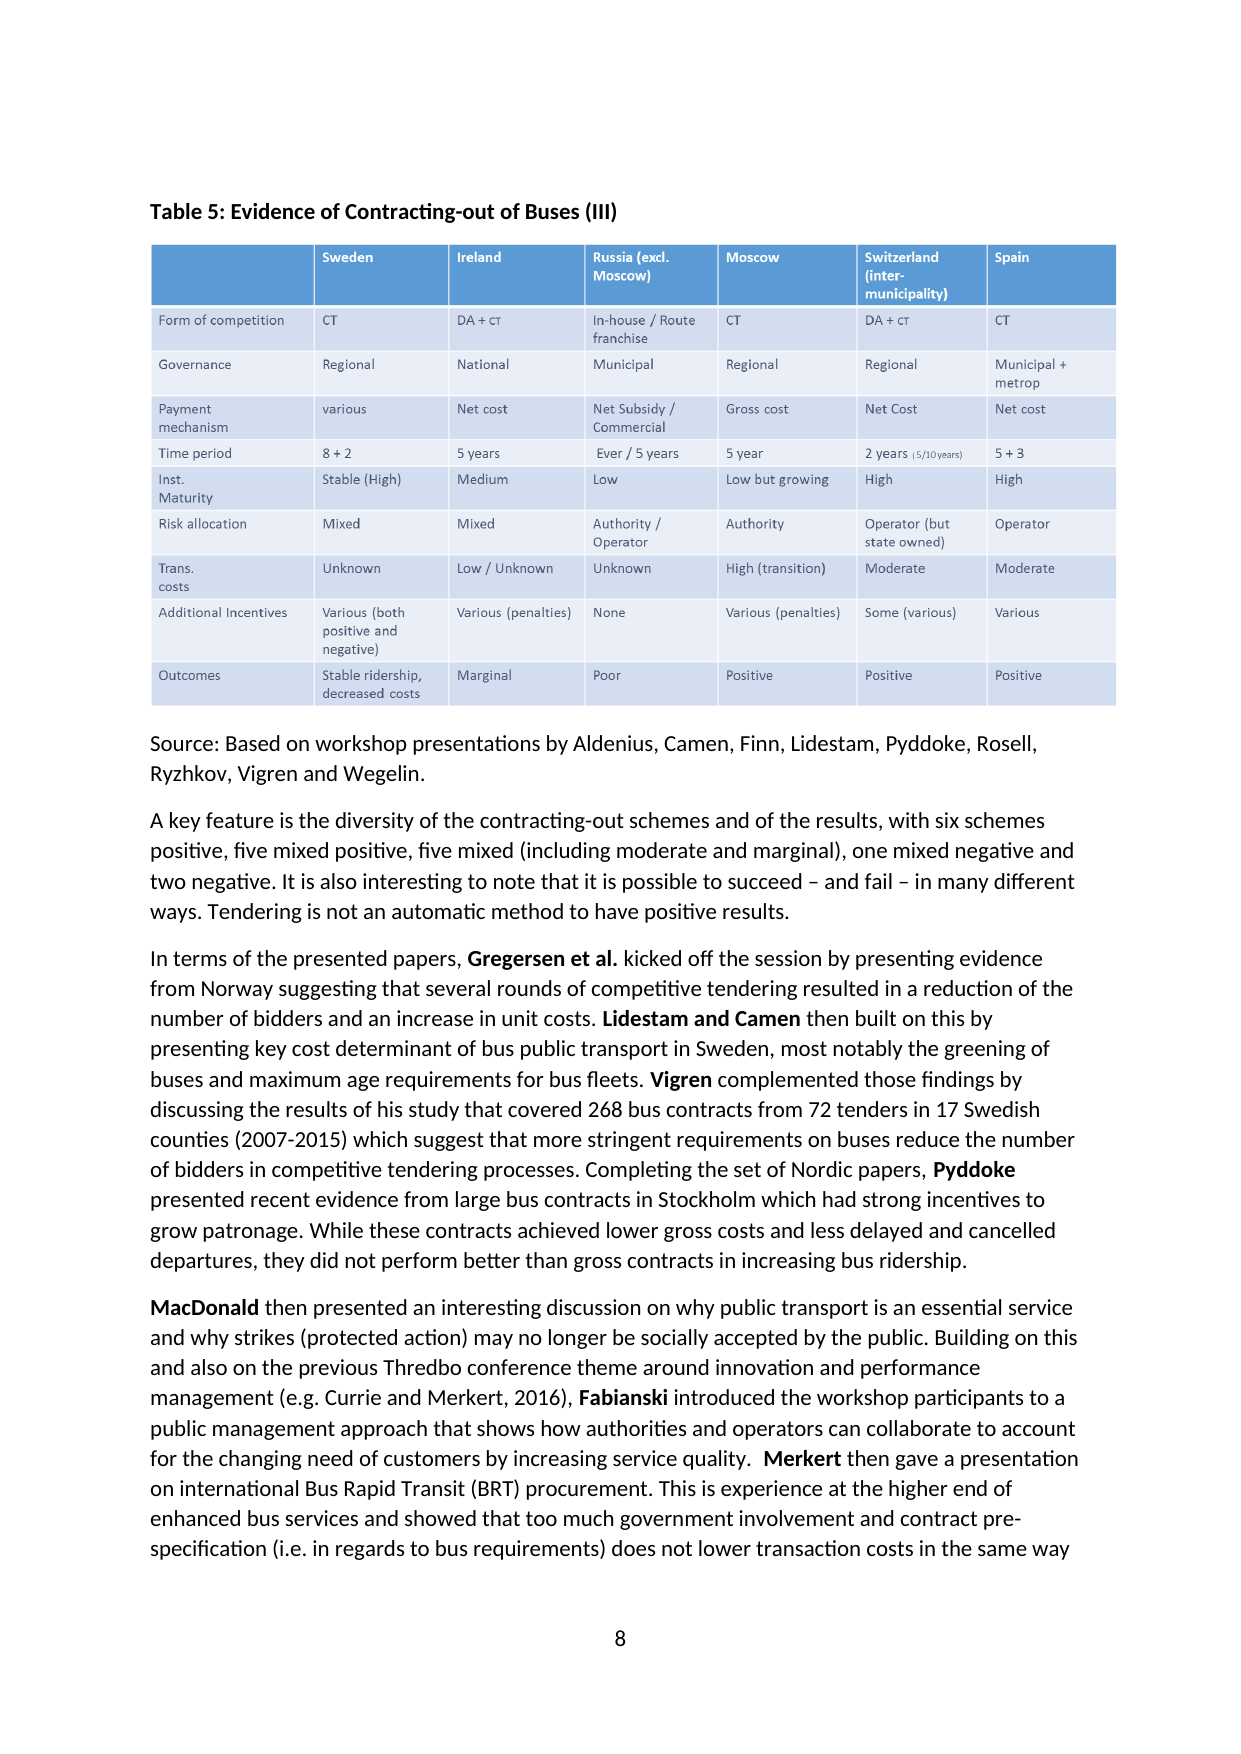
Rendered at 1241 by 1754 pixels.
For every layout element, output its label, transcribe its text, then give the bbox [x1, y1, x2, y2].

text Table 5: Evidence of Contracting-out of Buses (III) [150, 197, 1090, 225]
picture [150, 243, 1117, 711]
text In terms of the presented papers, Gregersen et al. kicked off the session by presenting evidence from Norway suggesting that several rounds of competitive tendering resulted in a reduction of the number of bidders and an increase in unit costs. Lidestam and Camen then built on this by presenting key cost determinant of bus public transport in Sweden, most notably the greening of buses and maximum age requirements for bus fleets. Vigren complemented those findings by discussing the results of his study that covered 268 bus contracts from 72 tenders in 17 Swedish counties (2007-2015) which suggest that more stringent requirements on buses reduce the number of bidders in competitive tendering processes. Completing the set of Nordic papers, Pyddoke presented recent evidence from large bus contracts in Stockholm which had strong incentives to grow patronage. While these contracts achieved lower gross costs and less delayed and cancelled departures, they did not perform better than gross contracts in increasing bus ridership. [150, 944, 1090, 1274]
text Source: Based on workshop presentations by Aldenius, Camen, Finn, Lidestam, Pyddoke, Rosell, Ryzhkov, Vigren and Wegelin. [150, 729, 1090, 787]
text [150, 1293, 1090, 1562]
text A key feature is the diversity of the contracting-out schemes and of the results, with six schemes positive, five mixed positive, five mixed (including moderate and marginal), one mixed negative and two negative. It is also interesting to note that it is possible to succeed – and fail – in many different ways. Tendering is not an automatic method to have positive results. [150, 806, 1090, 925]
